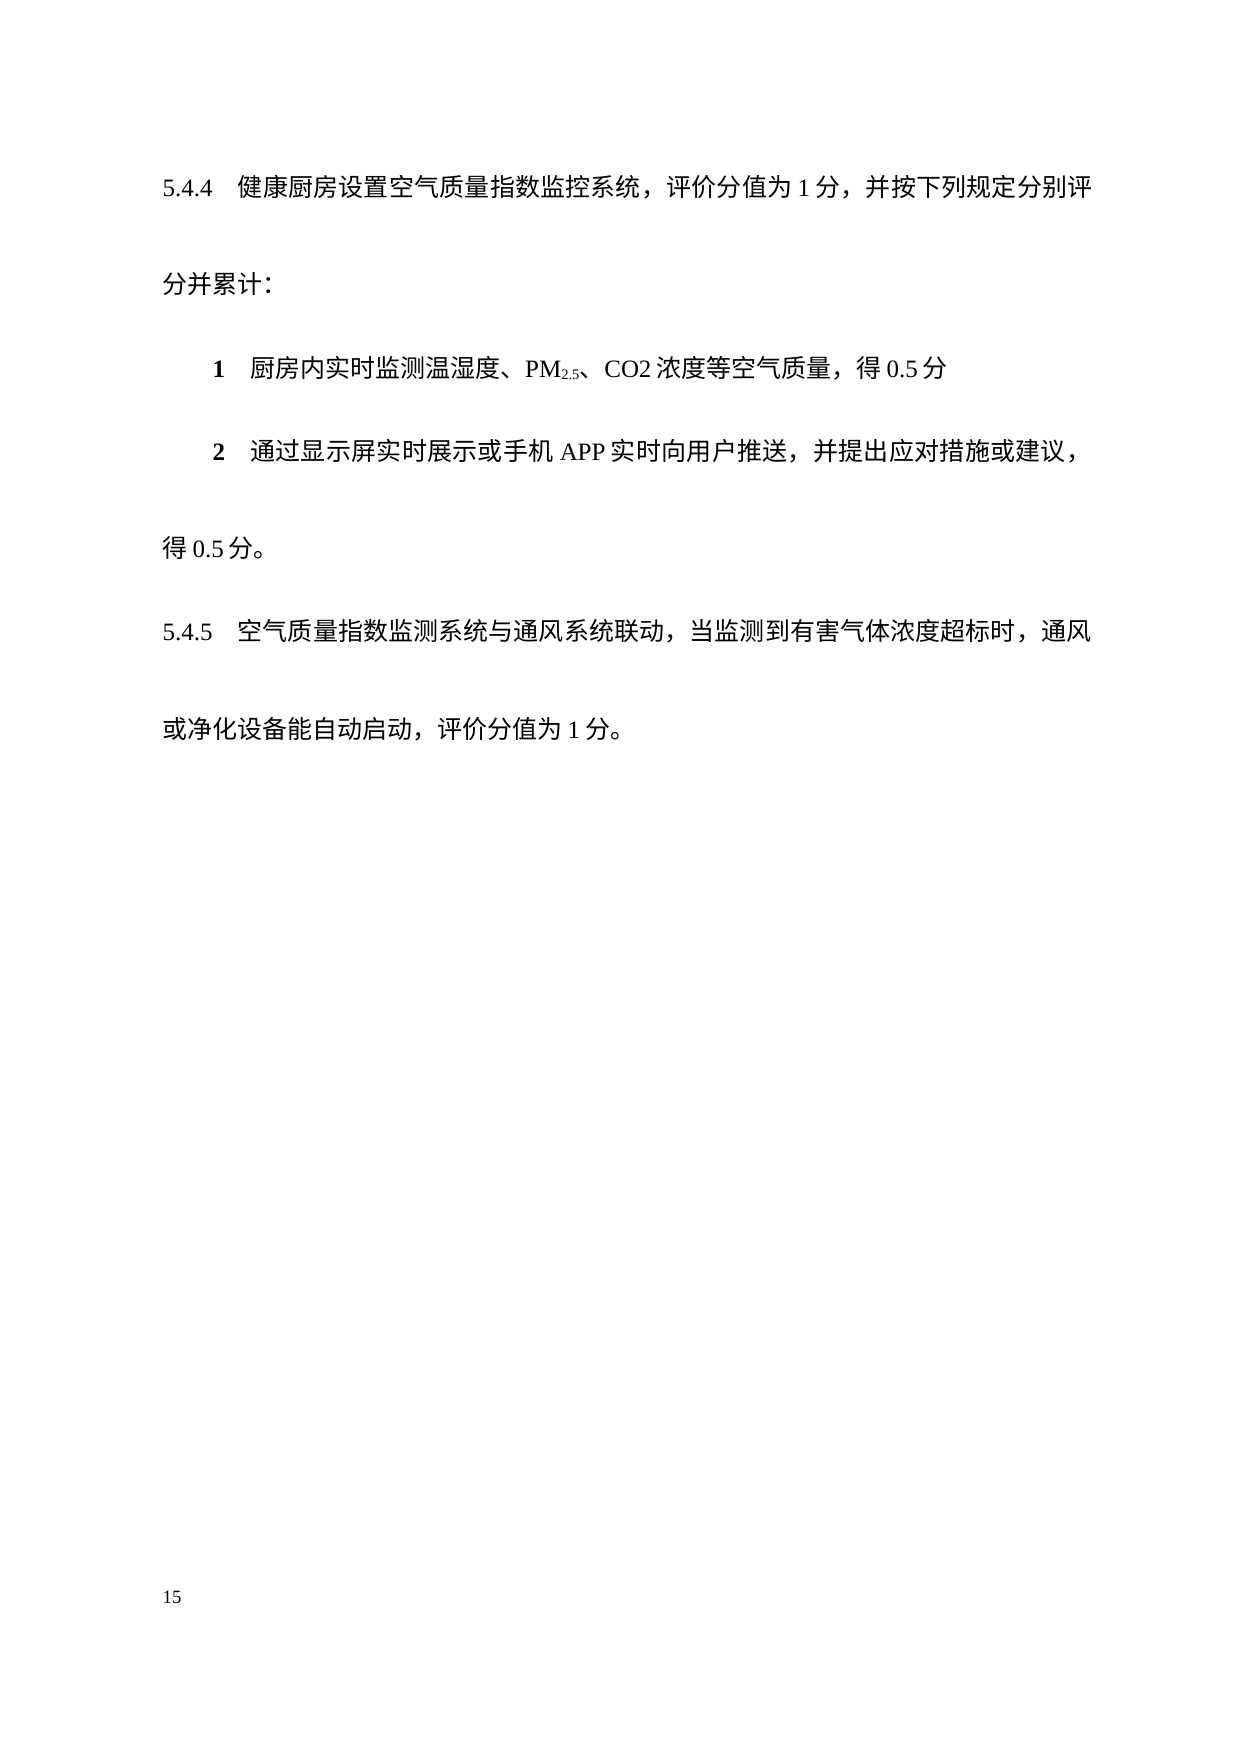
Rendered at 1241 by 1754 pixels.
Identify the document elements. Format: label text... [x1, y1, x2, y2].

list 通过显示屏实时展示或手机APP实时向用户推送，并提出应对措施或建议，得0.5分。 [162, 417, 1092, 579]
list 厨房内实时监测温湿度、PM2.5、CO2浓度等空气质量，得0.5分 [162, 334, 1092, 399]
subtitle 健康厨房设置空气质量指数监控系统，评价分值为1分，并按下列规定分别评分并累计： [162, 153, 1092, 316]
subtitle 空气质量指数监测系统与通风系统联动，当监测到有害气体浓度超标时，通风或净化设备能自动启动，评价分值为1分。 [162, 597, 1092, 760]
